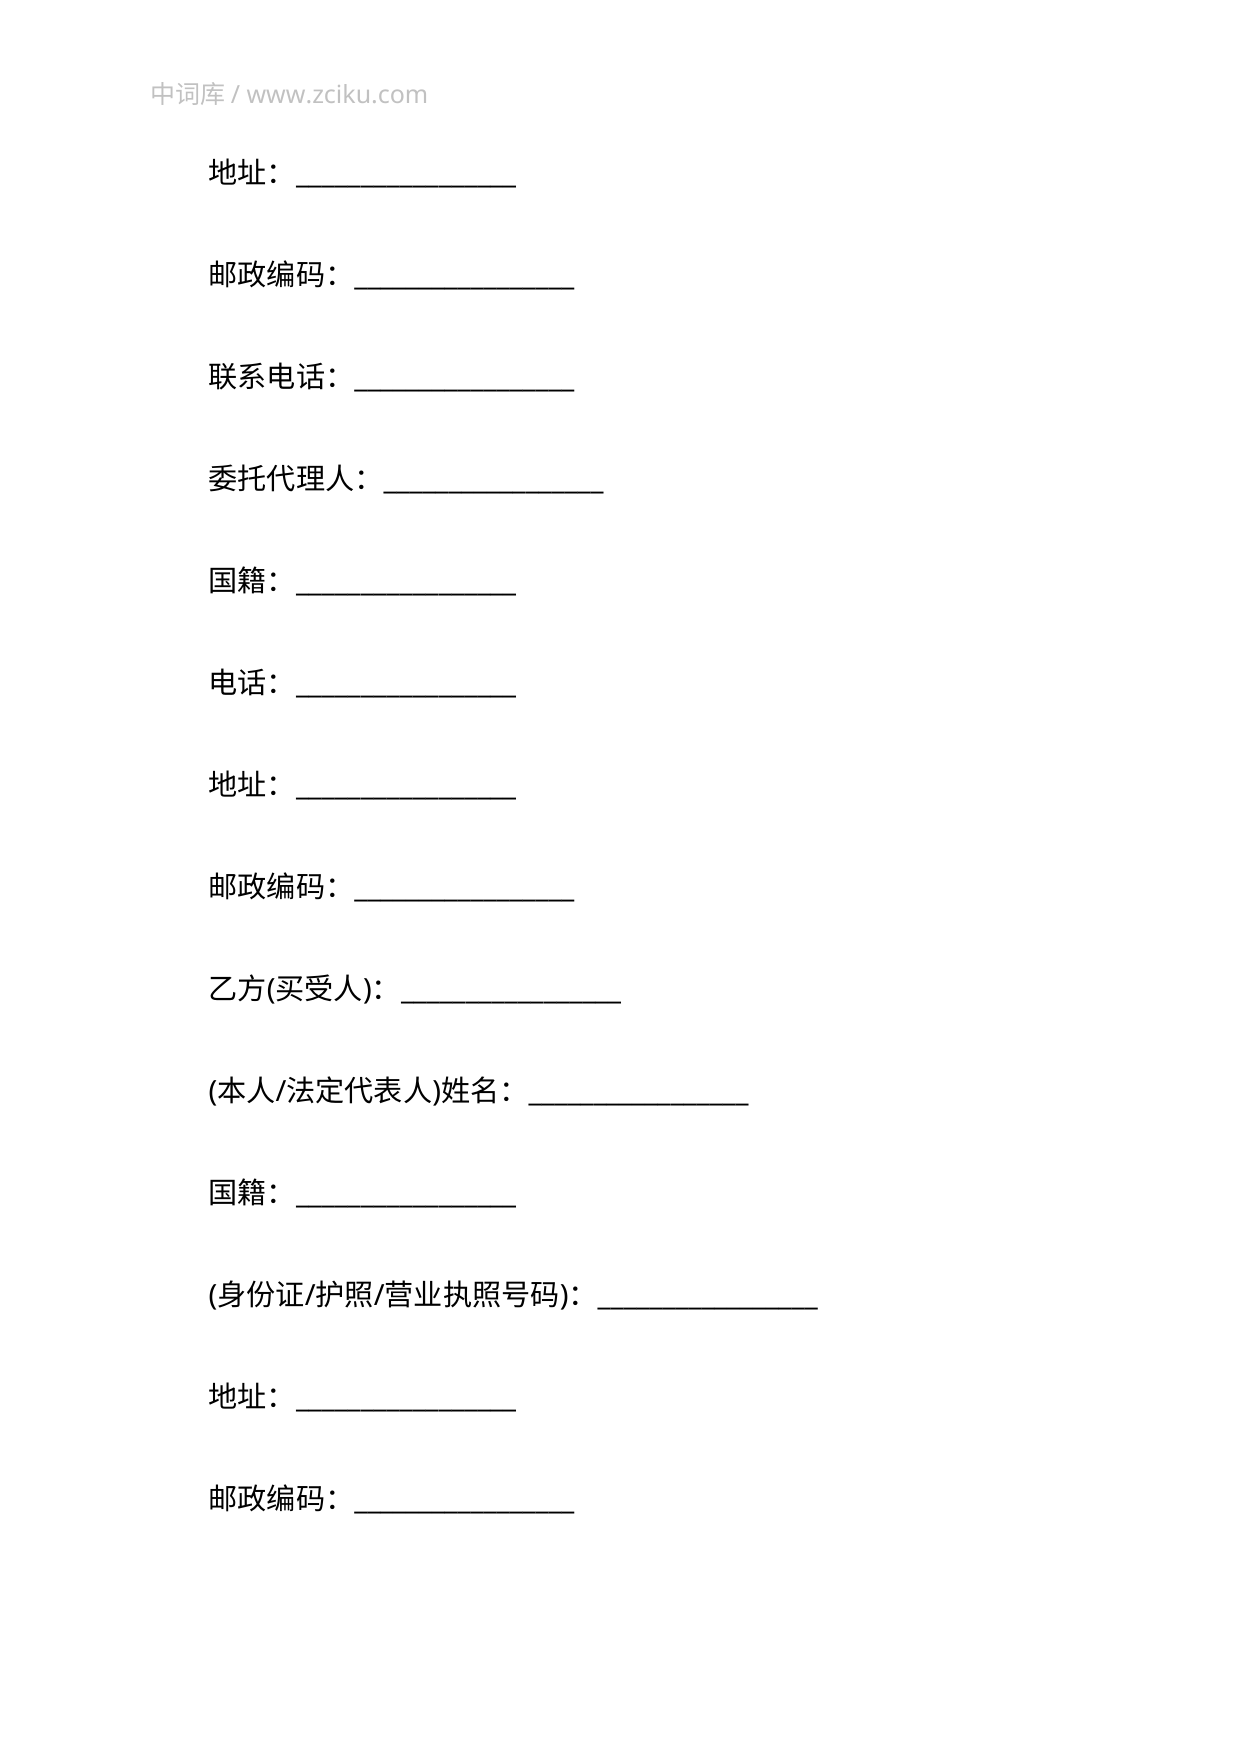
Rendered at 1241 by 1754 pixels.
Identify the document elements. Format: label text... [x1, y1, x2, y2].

text 邮政编码：_________________ [150, 864, 1090, 906]
text 联系电话：_________________ [150, 354, 1090, 396]
text 邮政编码：_________________ [150, 252, 1090, 294]
text 邮政编码：_________________ [150, 1476, 1090, 1518]
text 乙方(买受人)：_________________ [150, 966, 1090, 1008]
text 电话：_________________ [150, 660, 1090, 702]
text 地址：_________________ [150, 762, 1090, 804]
text 国籍：_________________ [150, 558, 1090, 600]
text (身份证/护照/营业执照号码)：_________________ [150, 1272, 1090, 1314]
text 地址：_________________ [150, 1374, 1090, 1416]
text (本人/法定代表人)姓名：_________________ [150, 1068, 1090, 1110]
text 委托代理人：_________________ [150, 456, 1090, 498]
text 国籍：_________________ [150, 1170, 1090, 1212]
text 地址：_________________ [150, 150, 1090, 192]
